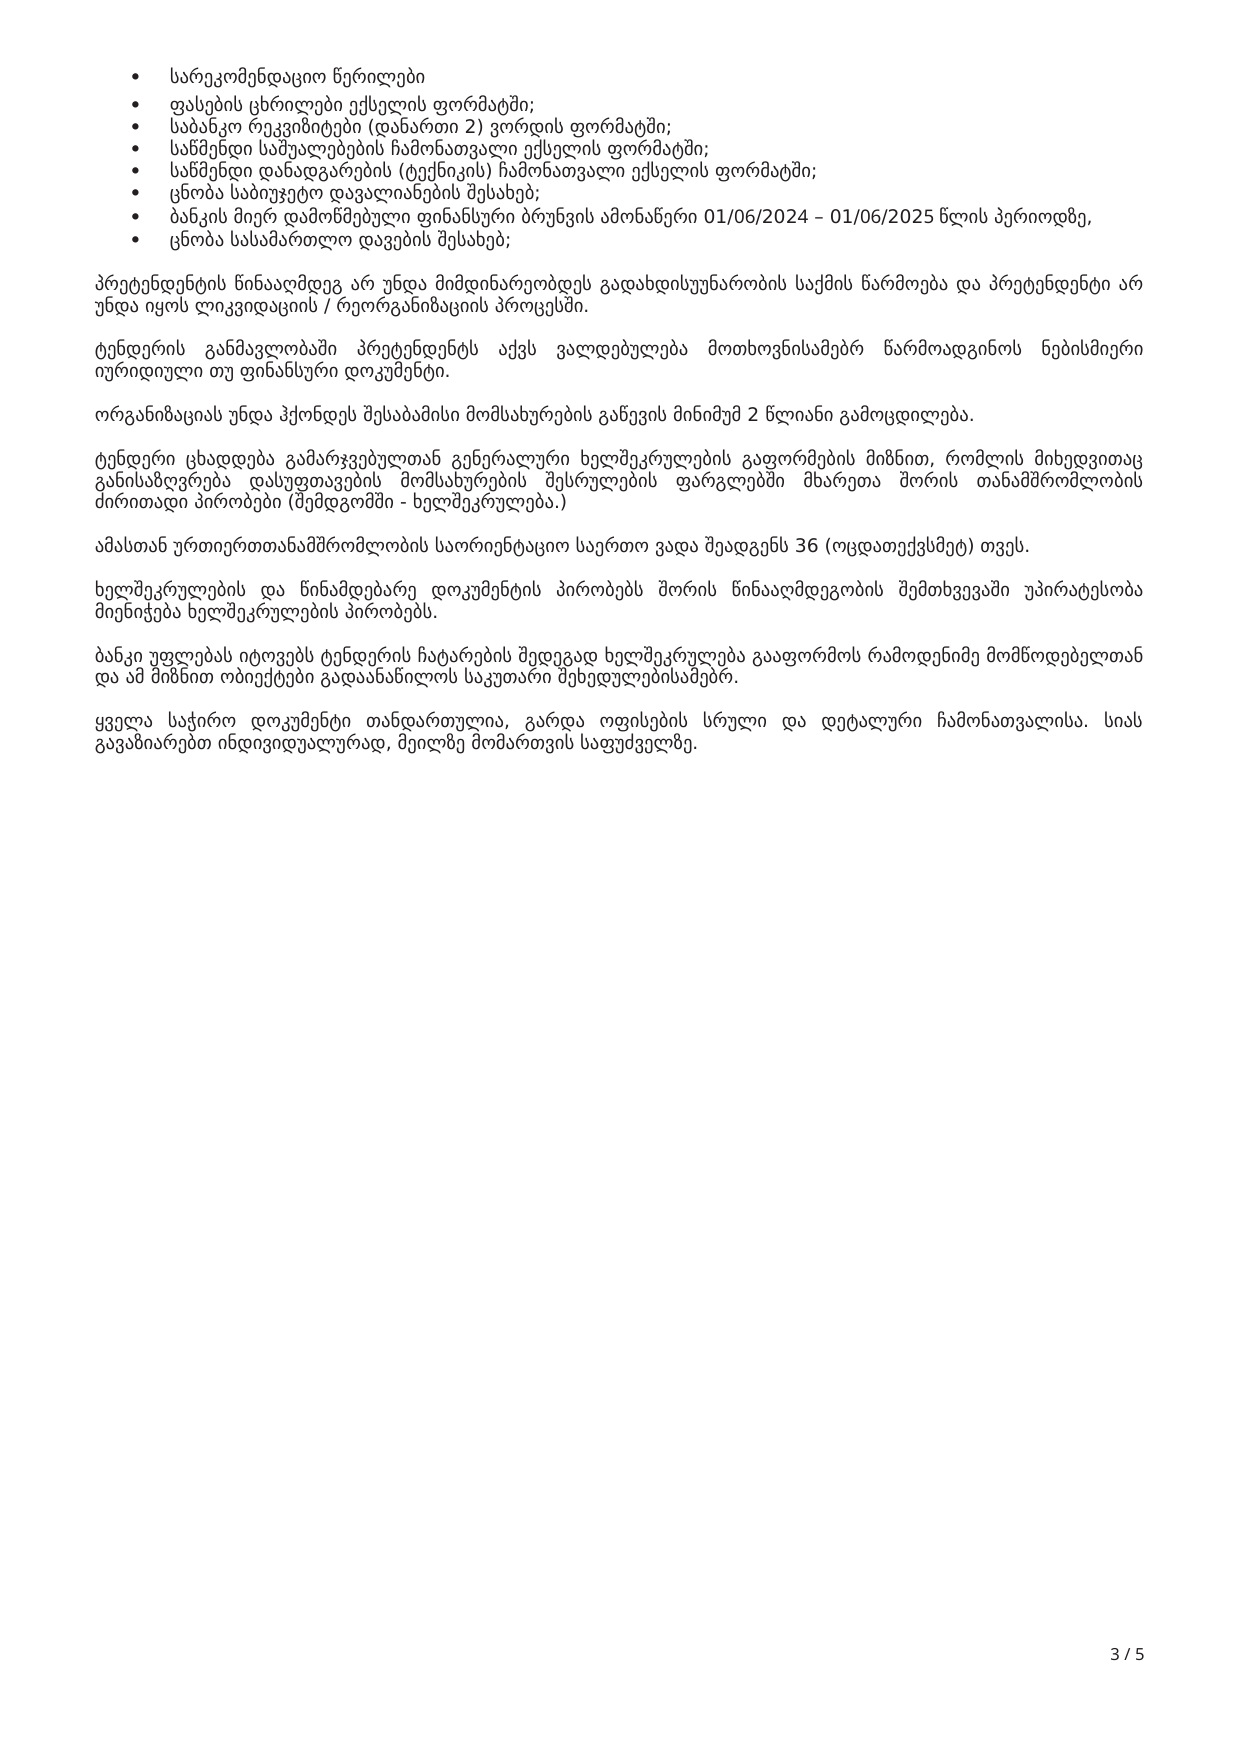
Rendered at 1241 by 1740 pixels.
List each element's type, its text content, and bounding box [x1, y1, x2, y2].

text პრეტენდენტის წინააღმდეგ არ უნდა მიმდინარეობდეს გადახდისუუნარობის საქმის წარმოება და პრეტენდენტი არ უნდა იყოს ლიკვიდაციის / რეორგანიზაციის პროცესში. [94, 273, 1144, 317]
text ბანკი უფლებას იტოვებს ტენდერის ჩატარების შედეგად ხელშეკრულება გააფორმოს რამოდენიმე მომწოდებელთან და ამ მიზნით ობიექტები გადაანაწილოს საკუთარი შეხედულებისამებრ. [94, 645, 1144, 688]
list ბანკის მიერ დამოწმებული ფინანსური ბრუნვის ამონაწერი 01/06/2024 – 01/06/2025 წლის პერიოდზე, [132, 203, 1144, 229]
text ტენდერის განმავლობაში პრეტენდენტს აქვს ვალდებულება მოთხოვნისამებრ წარმოადგინოს ნებისმიერი იურიდიული თუ ფინანსური დოკუმენტი. [94, 338, 1144, 382]
list სარეკომენდაციო წერილები [132, 66, 1144, 88]
list ცნობა სასამართლო დავების შესახებ; [132, 229, 1144, 251]
list საბანკო რეკვიზიტები (დანართი 2) ვორდის ფორმატში; [132, 116, 1144, 138]
text ყველა საჭირო დოკუმენტი თანდართულია, გარდა ოფისების სრული და დეტალური ჩამონათვალისა. სიას გავაზიარებთ ინდივიდუალურად, მეილზე მომართვის საფუძველზე. [94, 710, 1144, 754]
text ტენდერი ცხადდება გამარჯვებულთან გენერალური ხელშეკრულების გაფორმების მიზნით, რომლის მიხედვითაც განისაზღვრება დასუფთავების მომსახურების შესრულების ფარგლებში მხარეთა შორის თანამშრომლობის ძირითადი პირობები (შემდგომში - ხელშეკრულება.) [94, 448, 1144, 513]
text ამასთან ურთიერთთანამშრომლობის საორიენტაციო საერთო ვადა შეადგენს 36 (ოცდათექვსმეტ) თვეს. [94, 535, 1144, 557]
list საწმენდი საშუალებების ჩამონათვალი ექსელის ფორმატში; [132, 138, 1144, 160]
list ფასების ცხრილები ექსელის ფორმატში; [132, 94, 1144, 116]
list საწმენდი დანადგარების (ტექნიკის) ჩამონათვალი ექსელის ფორმატში; [132, 160, 1144, 182]
text ორგანიზაციას უნდა ჰქონდეს შესაბამისი მომსახურების გაწევის მინიმუმ 2 წლიანი გამოცდილება. [94, 404, 1144, 426]
list ცნობა საბიუჯეტო დავალიანების შესახებ; [132, 182, 1144, 203]
text ხელშეკრულების და წინამდებარე დოკუმენტის პირობებს შორის წინააღმდეგობის შემთხვევაში უპირატესობა მიენიჭება ხელშეკრულების პირობებს. [94, 579, 1144, 623]
